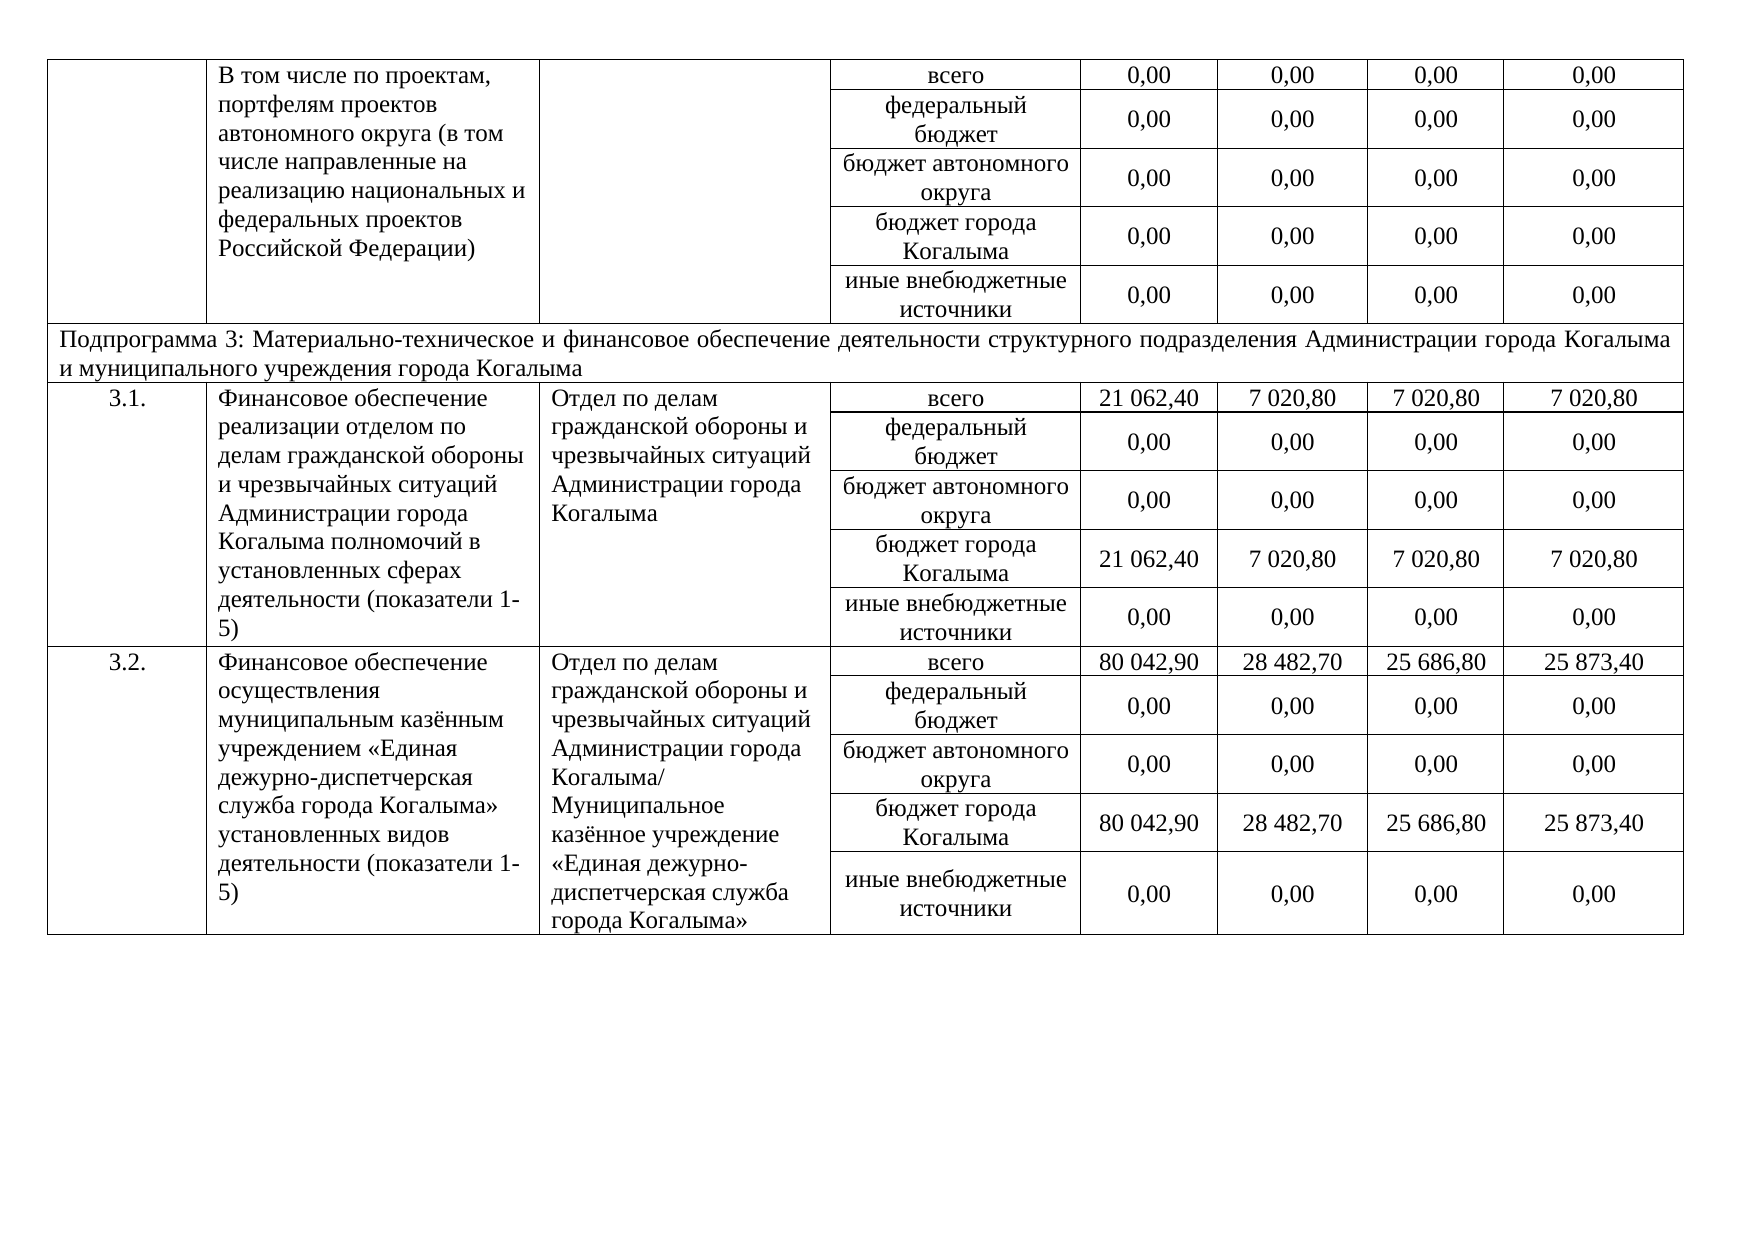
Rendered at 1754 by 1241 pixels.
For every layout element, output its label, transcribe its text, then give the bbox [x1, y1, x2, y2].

table_header [540, 60, 830, 323]
table_cell 80 042,90 [1081, 794, 1217, 851]
table_cell бюджет автономного округа [831, 735, 1080, 792]
table_cell 0,00 [1504, 676, 1683, 734]
table_cell 0,00 [1368, 266, 1503, 323]
table_cell 0,00 [1368, 90, 1503, 147]
table_cell 0,00 [1504, 852, 1683, 934]
table_cell 0,00 [1218, 266, 1367, 323]
table_cell Финансовое обеспечение реализации отделом по делам гражданской обороны и чрезвычайных ситуаций Администрации города Когалыма полномочий в установленных сферах деятельности (показатели 1-5) [207, 383, 539, 646]
table_cell 3.2. [48, 647, 206, 934]
table_cell 0,00 [1504, 149, 1683, 206]
table_cell 25 686,80 [1368, 794, 1503, 851]
table_cell Финансовое обеспечение осуществления муниципальным казённым учреждением «Единая дежурно-диспетчерская служба города Когалыма» установленных видов деятельности (показатели 1-5) [207, 647, 539, 934]
table_cell 0,00 [1504, 588, 1683, 646]
table_cell 25 873,40 [1504, 794, 1683, 851]
table_header 0,00 [1368, 60, 1503, 89]
table_cell 0,00 [1368, 676, 1503, 734]
table_cell 0,00 [1081, 735, 1217, 792]
table_cell федеральный бюджет [831, 413, 1080, 470]
table_cell 0,00 [1504, 413, 1683, 470]
table_cell 0,00 [1081, 413, 1217, 470]
table_cell 0,00 [1504, 471, 1683, 528]
table_cell бюджет города Когалыма [831, 794, 1080, 851]
table_cell 0,00 [1218, 852, 1367, 934]
table_cell 7 020,80 [1218, 383, 1367, 411]
table_cell иные внебюджетные источники [831, 852, 1080, 934]
table_cell 28 482,70 [1218, 794, 1367, 851]
table_cell 0,00 [1368, 149, 1503, 206]
table_cell 0,00 [1504, 735, 1683, 792]
table_cell 25 686,80 [1368, 647, 1503, 675]
table_cell 7 020,80 [1368, 383, 1503, 411]
table_cell 80 042,90 [1081, 647, 1217, 675]
table_cell федеральный бюджет [831, 90, 1080, 147]
table_cell федеральный бюджет [831, 676, 1080, 734]
table_cell всего [831, 383, 1080, 411]
table_cell 0,00 [1081, 90, 1217, 147]
table_cell 0,00 [1368, 735, 1503, 792]
table_cell 0,00 [1218, 735, 1367, 792]
table_cell 7 020,80 [1504, 530, 1683, 587]
table_header 0,00 [1504, 60, 1683, 89]
table_cell бюджет автономного округа [831, 471, 1080, 528]
table_cell Отдел по делам гражданской обороны и чрезвычайных ситуаций Администрации города Когалыма [540, 383, 830, 646]
table_cell 0,00 [1081, 266, 1217, 323]
table_cell 0,00 [1504, 266, 1683, 323]
table_header [48, 60, 206, 323]
table_cell 0,00 [1368, 413, 1503, 470]
table_header 0,00 [1081, 60, 1217, 89]
table_cell 0,00 [1218, 207, 1367, 264]
table_cell 0,00 [1368, 207, 1503, 264]
table_cell бюджет города Когалыма [831, 530, 1080, 587]
table_cell 0,00 [1081, 149, 1217, 206]
table_cell 0,00 [1081, 207, 1217, 264]
table_cell 21 062,40 [1081, 383, 1217, 411]
table_cell 0,00 [1218, 471, 1367, 528]
table_cell 0,00 [1218, 90, 1367, 147]
table_cell иные внебюджетные источники [831, 266, 1080, 323]
table_cell 0,00 [1218, 588, 1367, 646]
table_cell 0,00 [1218, 676, 1367, 734]
table_cell 0,00 [1218, 413, 1367, 470]
table_cell всего [831, 647, 1080, 675]
table_cell 0,00 [1081, 852, 1217, 934]
table_cell 25 873,40 [1504, 647, 1683, 675]
table_cell 7 020,80 [1218, 530, 1367, 587]
table_header 0,00 [1218, 60, 1367, 89]
table_cell 0,00 [1504, 90, 1683, 147]
table_cell 7 020,80 [1368, 530, 1503, 587]
table_cell бюджет города Когалыма [831, 207, 1080, 264]
table_header В том числе по проектам, портфелям проектов автономного округа (в том числе направленные на реализацию национальных и федеральных проектов Российской Федерации) [207, 60, 539, 323]
table_cell 7 020,80 [1504, 383, 1683, 411]
table_cell 3.1. [48, 383, 206, 646]
table_cell иные внебюджетные источники [831, 588, 1080, 646]
table_cell 0,00 [1081, 588, 1217, 646]
table_cell Подпрограмма 3: Материально-техническое и финансовое обеспечение деятельности структурного подразделения Администрации города Когалыма и муниципального учреждения города Когалыма [48, 324, 1683, 382]
table_cell 0,00 [1081, 471, 1217, 528]
table_cell 0,00 [1368, 852, 1503, 934]
table_cell 0,00 [1368, 471, 1503, 528]
table_cell 0,00 [1368, 588, 1503, 646]
table_cell 21 062,40 [1081, 530, 1217, 587]
table_header всего [831, 60, 1080, 89]
table_cell Отдел по делам гражданской обороны и чрезвычайных ситуаций Администрации города Когалыма/ Муниципальное казённое учреждение «Единая дежурно- диспетчерская служба города Когалыма» [540, 647, 830, 934]
table_cell 0,00 [1504, 207, 1683, 264]
table_cell 28 482,70 [1218, 647, 1367, 675]
table_cell бюджет автономного округа [831, 149, 1080, 206]
table_cell 0,00 [1218, 149, 1367, 206]
table_cell 0,00 [1081, 676, 1217, 734]
